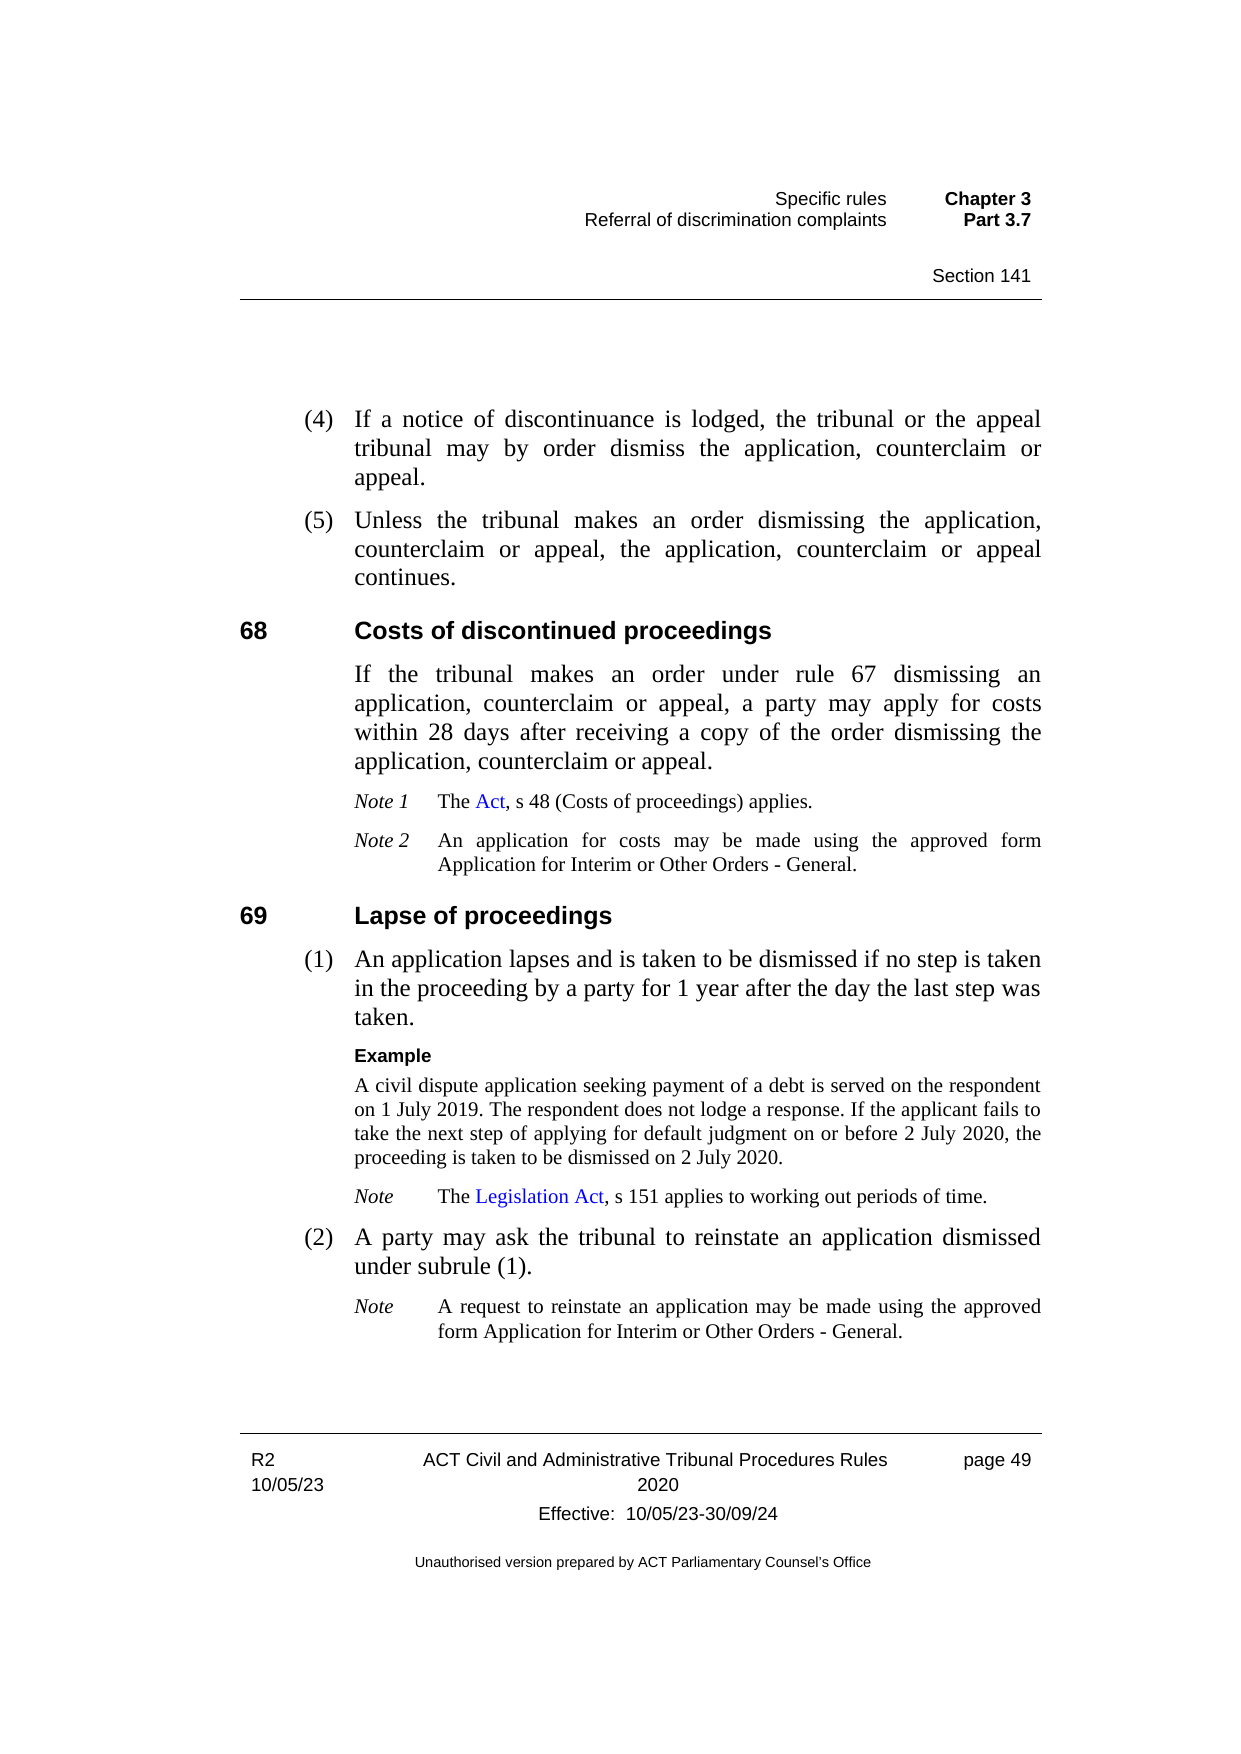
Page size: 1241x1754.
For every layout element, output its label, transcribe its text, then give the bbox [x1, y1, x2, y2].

text Note 2 An application for costs may be made using the approved form Application for Interim or Other Orders - General. [354, 828, 1042, 876]
text Example [354, 1045, 1042, 1067]
text Note 1 The Act, s 48 (Costs of proceedings) applies. [354, 789, 1042, 813]
text Note The Legislation Act, s 151 applies to working out periods of time. [354, 1184, 1042, 1208]
text Note A request to reinstate an application may be made using the approved form Application for Interim or Other Orders - General. [354, 1294, 1042, 1343]
text 69 Lapse of proceedings [239, 901, 1042, 930]
text (5) Unless the tribunal makes an order dismissing the application, counterclaim or appeal, the application, counterclaim or appeal continues. [239, 505, 1042, 591]
text A civil dispute application seeking payment of a debt is served on the respondent on 1 July 2019. The respondent does not lodge a response. If the applicant fails to take the next step of applying for default judgment on or before 2 July 2020, the proceeding is taken to be dismissed on 2 July 2020. [354, 1073, 1042, 1169]
text (1) An application lapses and is taken to be dismissed if no step is taken in the proceeding by a party for 1 year after the day the last step was taken. [239, 944, 1042, 1031]
text (4) If a notice of discontinuance is lodged, the tribunal or the appeal tribunal may by order dismiss the application, counterclaim or appeal. [239, 404, 1042, 490]
text (2) A party may ask the tribunal to reinstate an application dismissed under subrule (1). [239, 1222, 1042, 1280]
text 68 Costs of discontinued proceedings [239, 616, 1042, 645]
text If the tribunal makes an order under rule 67 dismissing an application, counterclaim or appeal, a party may apply for costs within 28 days after receiving a copy of the order dismissing the application, counterclaim or appeal. [354, 659, 1042, 774]
